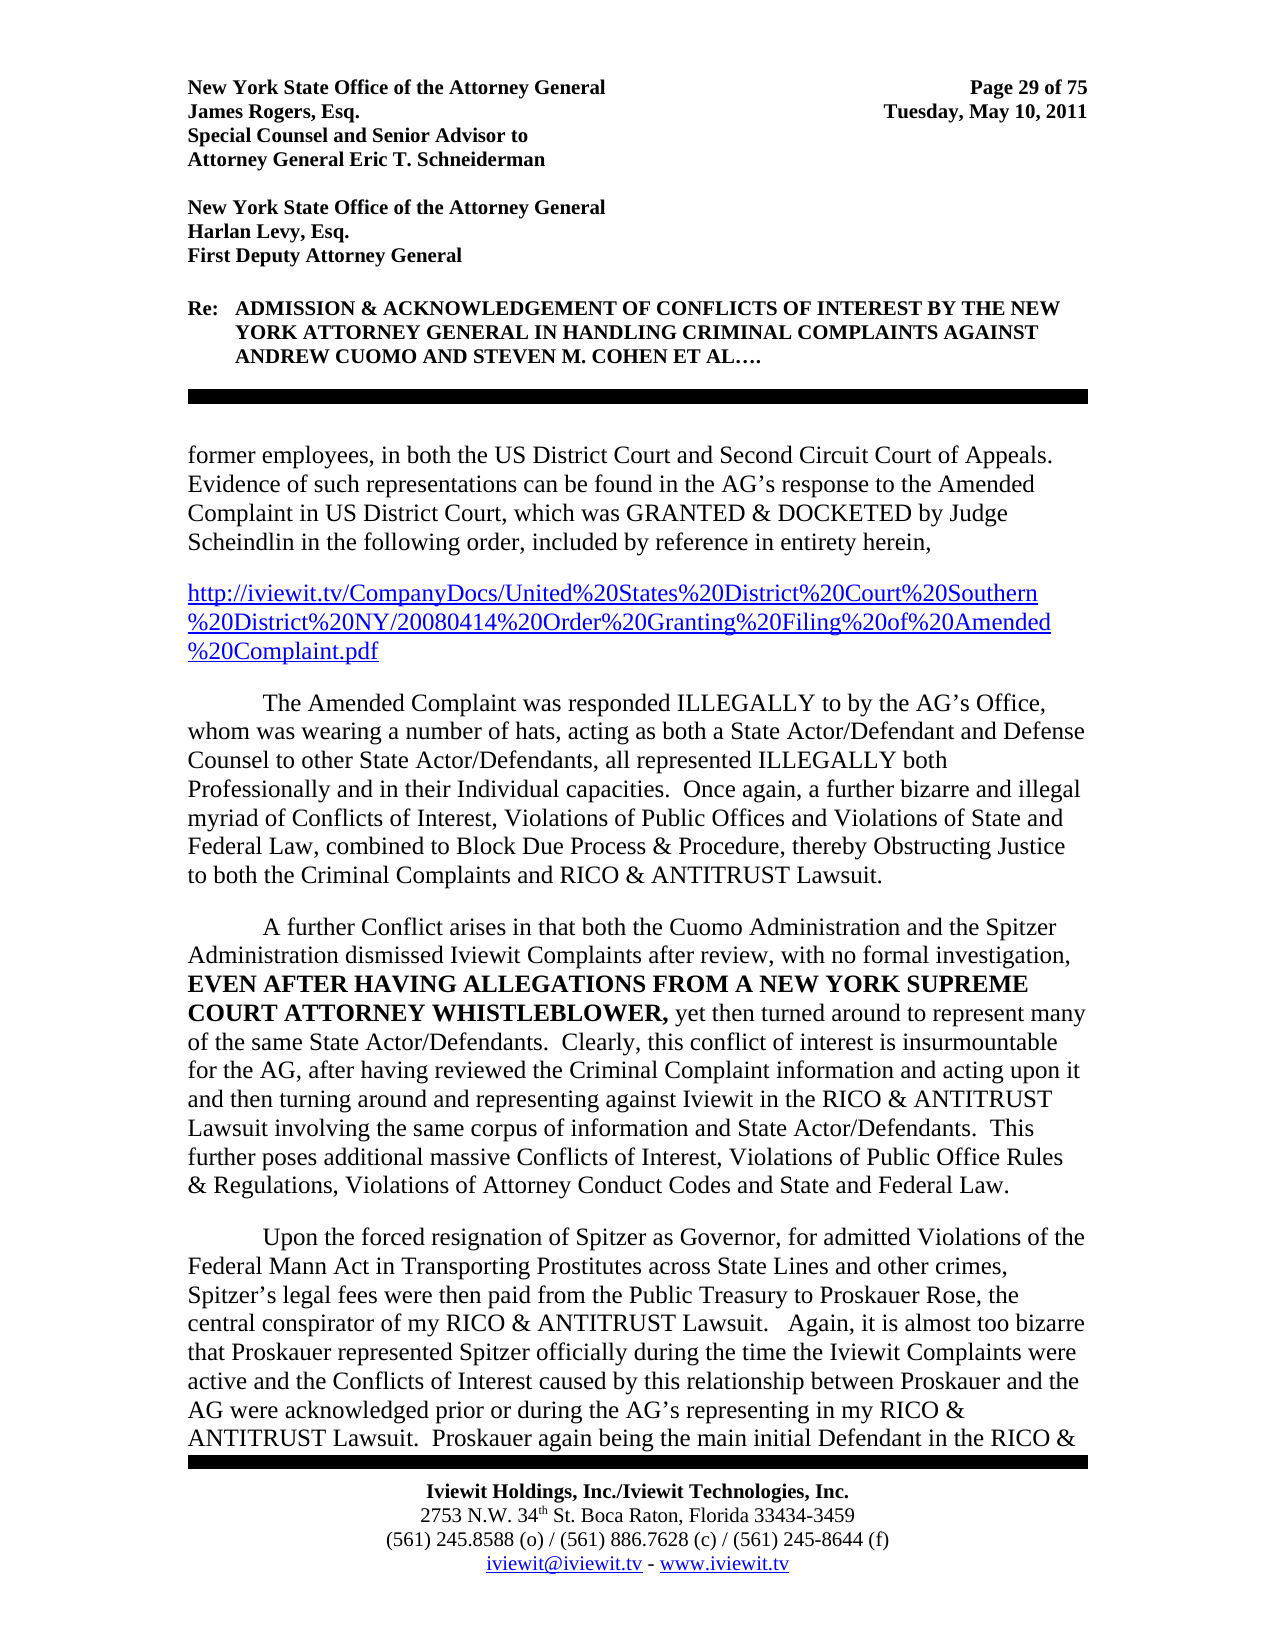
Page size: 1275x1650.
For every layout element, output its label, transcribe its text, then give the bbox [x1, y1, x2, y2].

text A further Conflict arises in that both the Cuomo Administration and the Spitzer Administration dismissed Iviewit Complaints after review, with no formal investigation, EVEN AFTER HAVING ALLEGATIONS FROM A NEW YORK SUPREME COURT ATTORNEY WHISTLEBLOWER, yet then turned around to represent many of the same State Actor/Defendants. Clearly, this conflict of interest is insurmountable for the AG, after having reviewed the Criminal Complaint information and acting upon it and then turning around and representing against Iviewit in the RICO & ANTITRUST Lawsuit involving the same corpus of information and State Actor/Defendants. This further poses additional massive Conflicts of Interest, Violations of Public Office Rules & Regulations, Violations of Attorney Conduct Codes and State and Federal Law. [187, 912, 1087, 1199]
text The Amended Complaint was responded ILLEGALLY to by the AG’s Office, whom was wearing a number of hats, acting as both a State Actor/Defendant and Defense Counsel to other State Actor/Defendants, all represented ILLEGALLY both Professionally and in their Individual capacities. Once again, a further bizarre and illegal myriad of Conflicts of Interest, Violations of Public Offices and Violations of State and Federal Law, combined to Block Due Process & Procedure, thereby Obstructing Justice to both the Criminal Complaints and RICO & ANTITRUST Lawsuit. [187, 688, 1087, 889]
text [187, 1222, 1087, 1452]
text http://iviewit.tv/CompanyDocs/United%20States%20District%20Court%20Southern%20District%20NY/20080414%20Order%20Granting%20Filing%20of%20Amended%20Complaint.pdf [187, 578, 1087, 665]
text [187, 441, 1087, 556]
